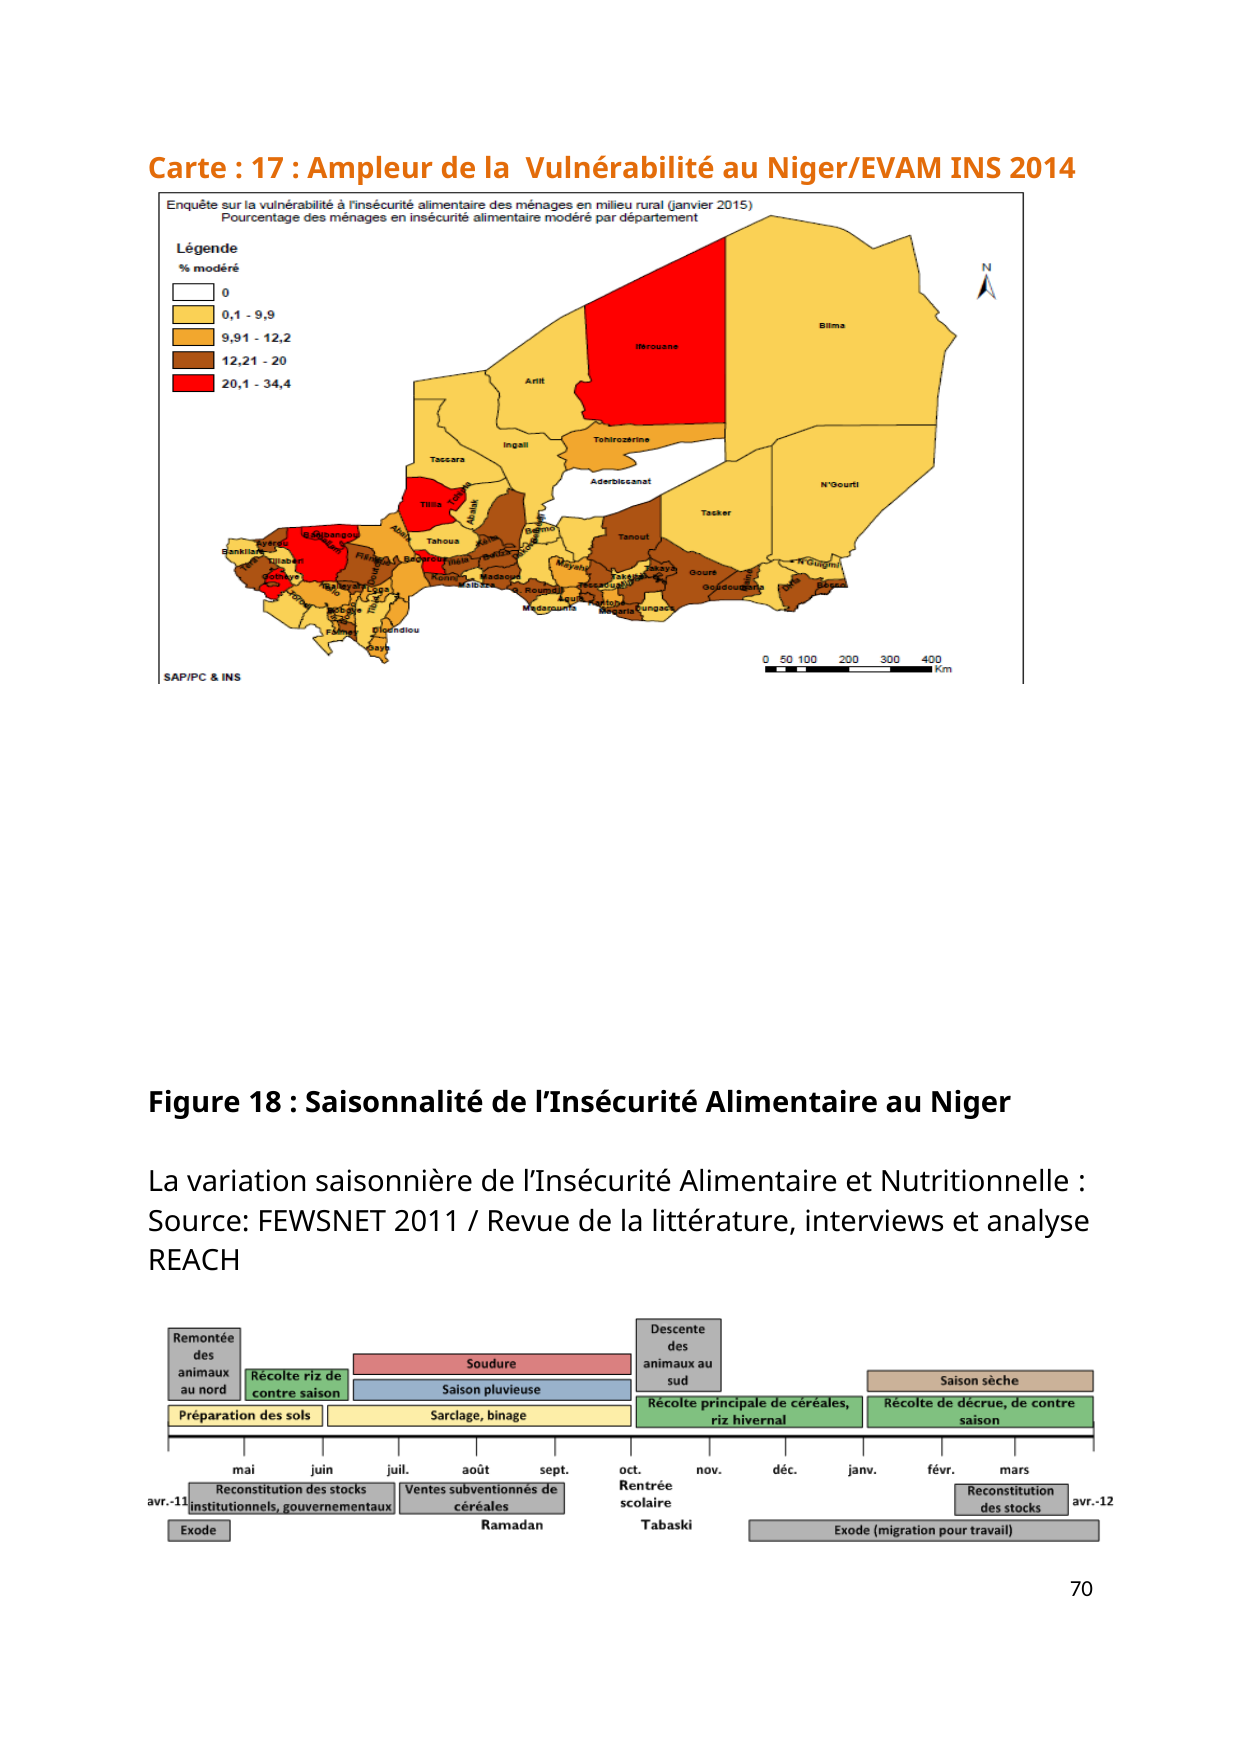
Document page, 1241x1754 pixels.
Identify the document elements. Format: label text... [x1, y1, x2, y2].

text La variation saisonnière de l’Insécurité Alimentaire et Nutritionnelle : [148, 1160, 1093, 1200]
text Figure 18 : Saisonnalité de l’Insécurité Alimentaire au Niger [148, 1081, 1093, 1121]
picture [147, 1318, 1129, 1573]
text Carte : 17 : Ampleur de la Vulnérabilité au Niger/EVAM INS 2014 [148, 148, 1093, 187]
text Source: FEWSNET 2011 / Revue de la littérature, interviews et analyse REACH [148, 1200, 1093, 1279]
